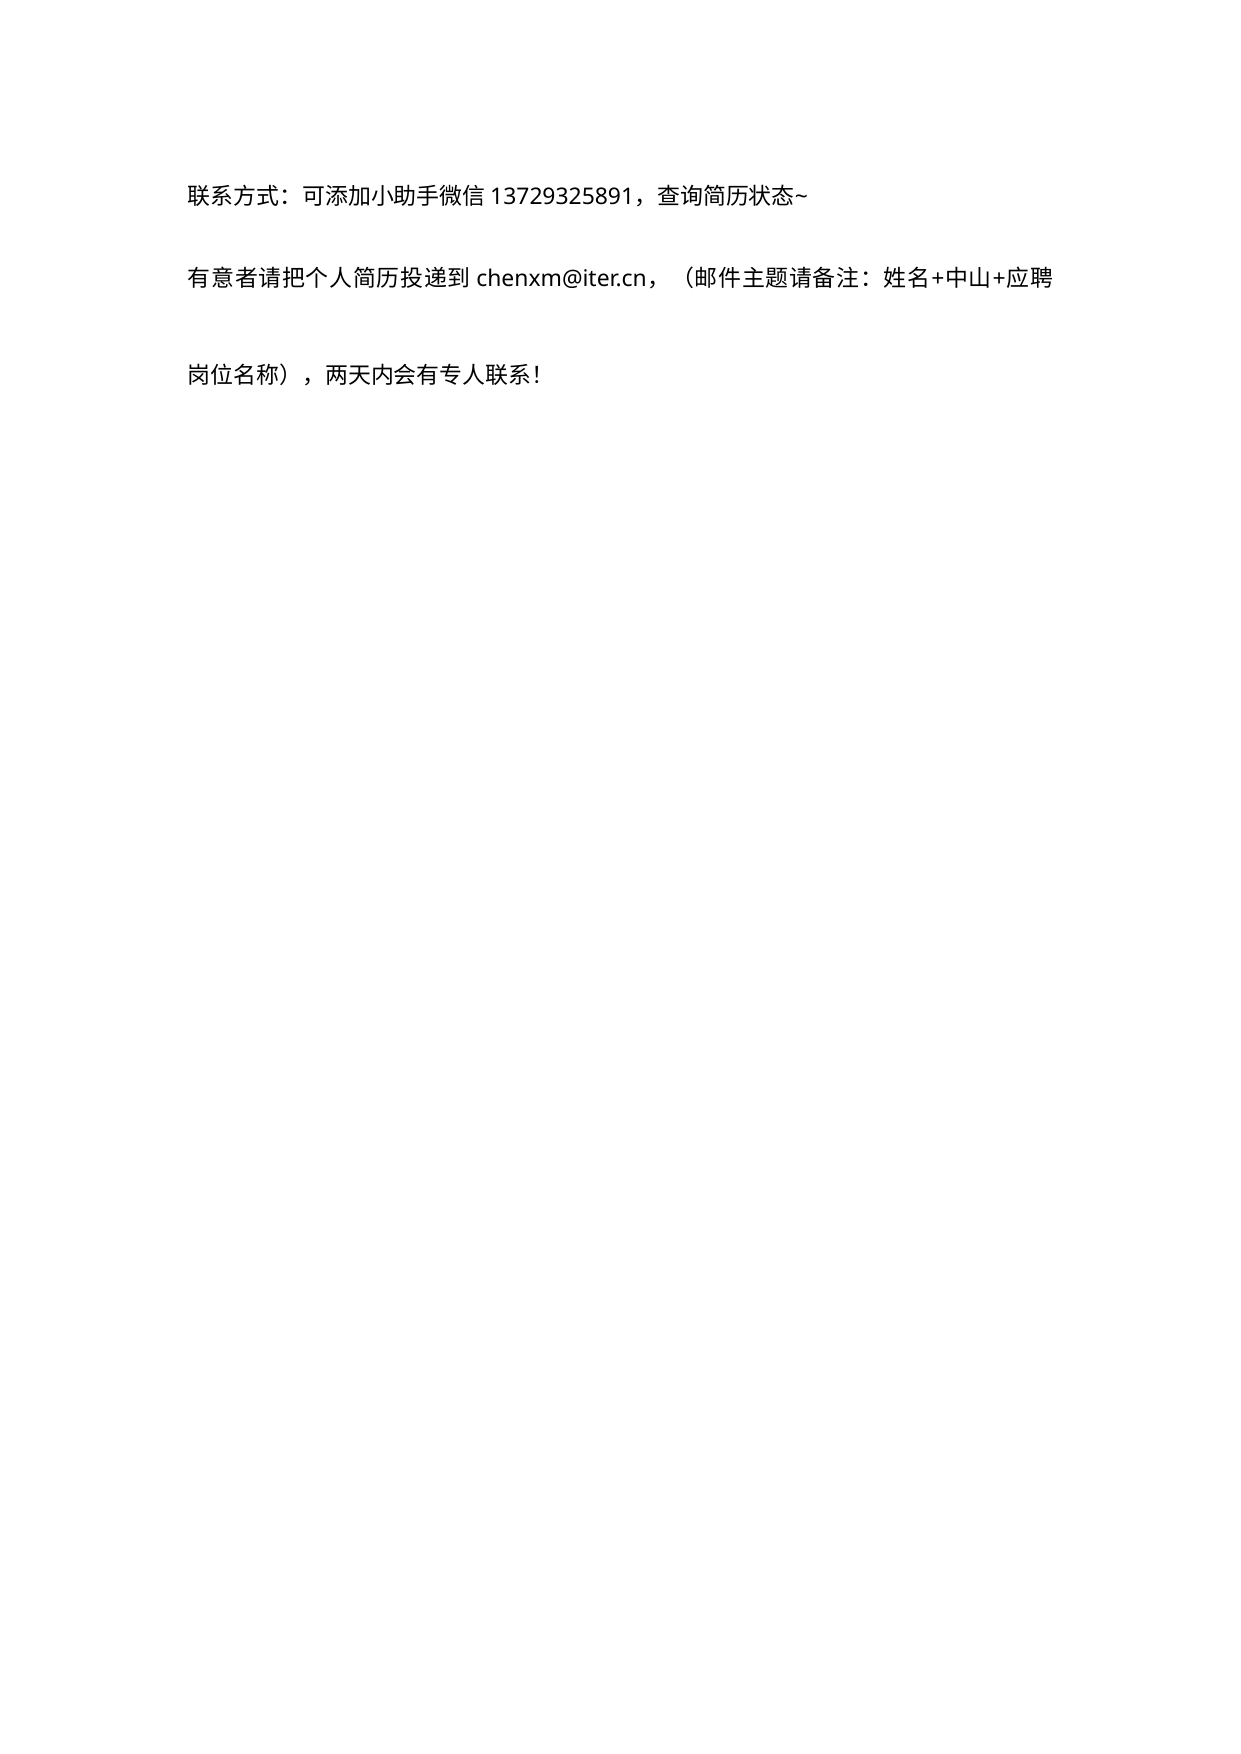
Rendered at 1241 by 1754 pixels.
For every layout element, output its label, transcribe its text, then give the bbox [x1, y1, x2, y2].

text 有意者请把个人简历投递到chenxm@iter.cn，（邮件主题请备注：姓名+中山+应聘岗位名称），两天内会有专人联系！ [187, 244, 1053, 406]
text 联系方式：可添加小助手微信13729325891，查询简历状态~ [187, 162, 1053, 227]
